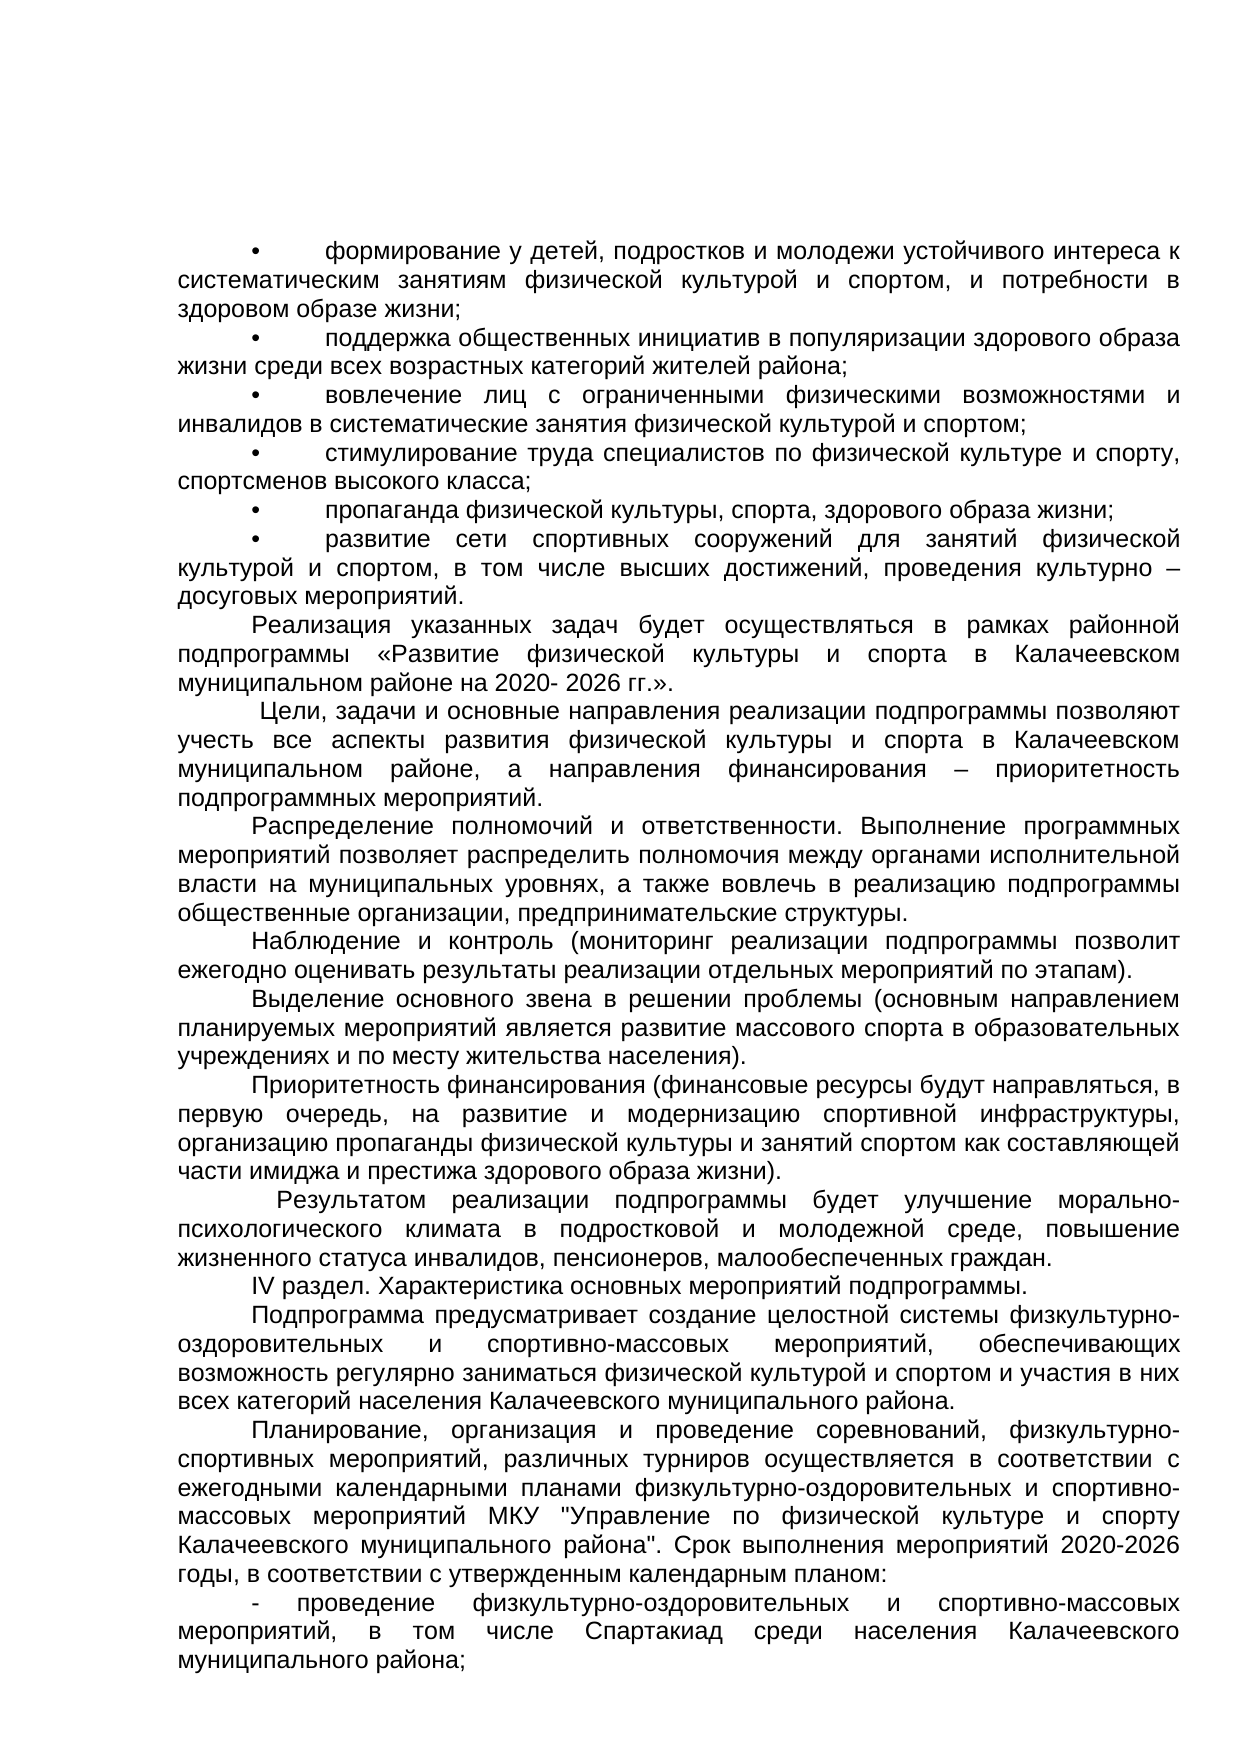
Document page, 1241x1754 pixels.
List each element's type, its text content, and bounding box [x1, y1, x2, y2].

text Распределение полномочий и ответственности. Выполнение программных мероприятий позволяет распределить полномочия между органами исполнительной власти на муниципальных уровнях, а также вовлечь в реализацию подпрограммы общественные организации, предпринимательские структуры. [177, 811, 1181, 926]
text Планирование, организация и проведение соревнований, физкультурно-спортивных мероприятий, различных турниров осуществляется в соответствии с ежегодными календарными планами физкультурно-оздоровительных и спортивно-массовых мероприятий МКУ "Управление по физической культуре и спорту Калачеевского муниципального района". Срок выполнения мероприятий 2020-2026 годы, в соответствии с утвержденным календарным планом: [177, 1415, 1181, 1587]
text Цели, задачи и основные направления реализации подпрограммы позволяют учесть все аспекты развития физической культуры и спорта в Калачеевском муниципальном районе, а направления финансирования – приоритетность подпрограммных мероприятий. [177, 696, 1181, 811]
text - проведение физкультурно-оздоровительных и спортивно-массовых мероприятий, в том числе Спартакиад среди населения Калачеевского муниципального района; [177, 1587, 1181, 1674]
list стимулирование труда специалистов по физической культуре и спорту, спортсменов высокого класса; [177, 437, 1181, 495]
text Выделение основного звена в решении проблемы (основным направлением планируемых мероприятий является развитие массового спорта в образовательных учреждениях и по месту жительства населения). [177, 984, 1181, 1070]
list поддержка общественных инициатив в популяризации здорового образа жизни среди всех возрастных категорий жителей района; [177, 322, 1181, 380]
list формирование у детей, подростков и молодежи устойчивого интереса к систематическим занятиям физической культурой и спортом, и потребности в здоровом образе жизни; [177, 236, 1181, 322]
list вовлечение лиц с ограниченными физическими возможностями и инвалидов в систематические занятия физической культурой и спортом; [177, 380, 1181, 437]
text Наблюдение и контроль (мониторинг реализации подпрограммы позволит ежегодно оценивать результаты реализации отдельных мероприятий по этапам). [177, 926, 1181, 984]
text Результатом реализации подпрограммы будет улучшение морально-психологического климата в подростковой и молодежной среде, повышение жизненного статуса инвалидов, пенсионеров, малообеспеченных граждан. [177, 1185, 1181, 1271]
text Подпрограмма предусматривает создание целостной системы физкультурно-оздоровительных и спортивно-массовых мероприятий, обеспечивающих возможность регулярно заниматься физической культурой и спортом и участия в них всех категорий населения Калачеевского муниципального района. [177, 1300, 1181, 1415]
list пропаганда физической культуры, спорта, здорового образа жизни; [177, 495, 1181, 524]
list развитие сети спортивных сооружений для занятий физической культурой и спортом, в том числе высших достижений, проведения культурно – досуговых мероприятий. [177, 524, 1181, 610]
text Приоритетность финансирования (финансовые ресурсы будут направляться, в первую очередь, на развитие и модернизацию спортивной инфраструктуры, организацию пропаганды физической культуры и занятий спортом как составляющей части имиджа и престижа здорового образа жизни). [177, 1070, 1181, 1185]
text Реализация указанных задач будет осуществляться в рамках районной подпрограммы «Развитие физической культуры и спорта в Калачеевском муниципальном районе на 2020- 2026 гг.». [177, 610, 1181, 696]
text IV раздел. Характеристика основных мероприятий подпрограммы. [177, 1271, 1181, 1300]
